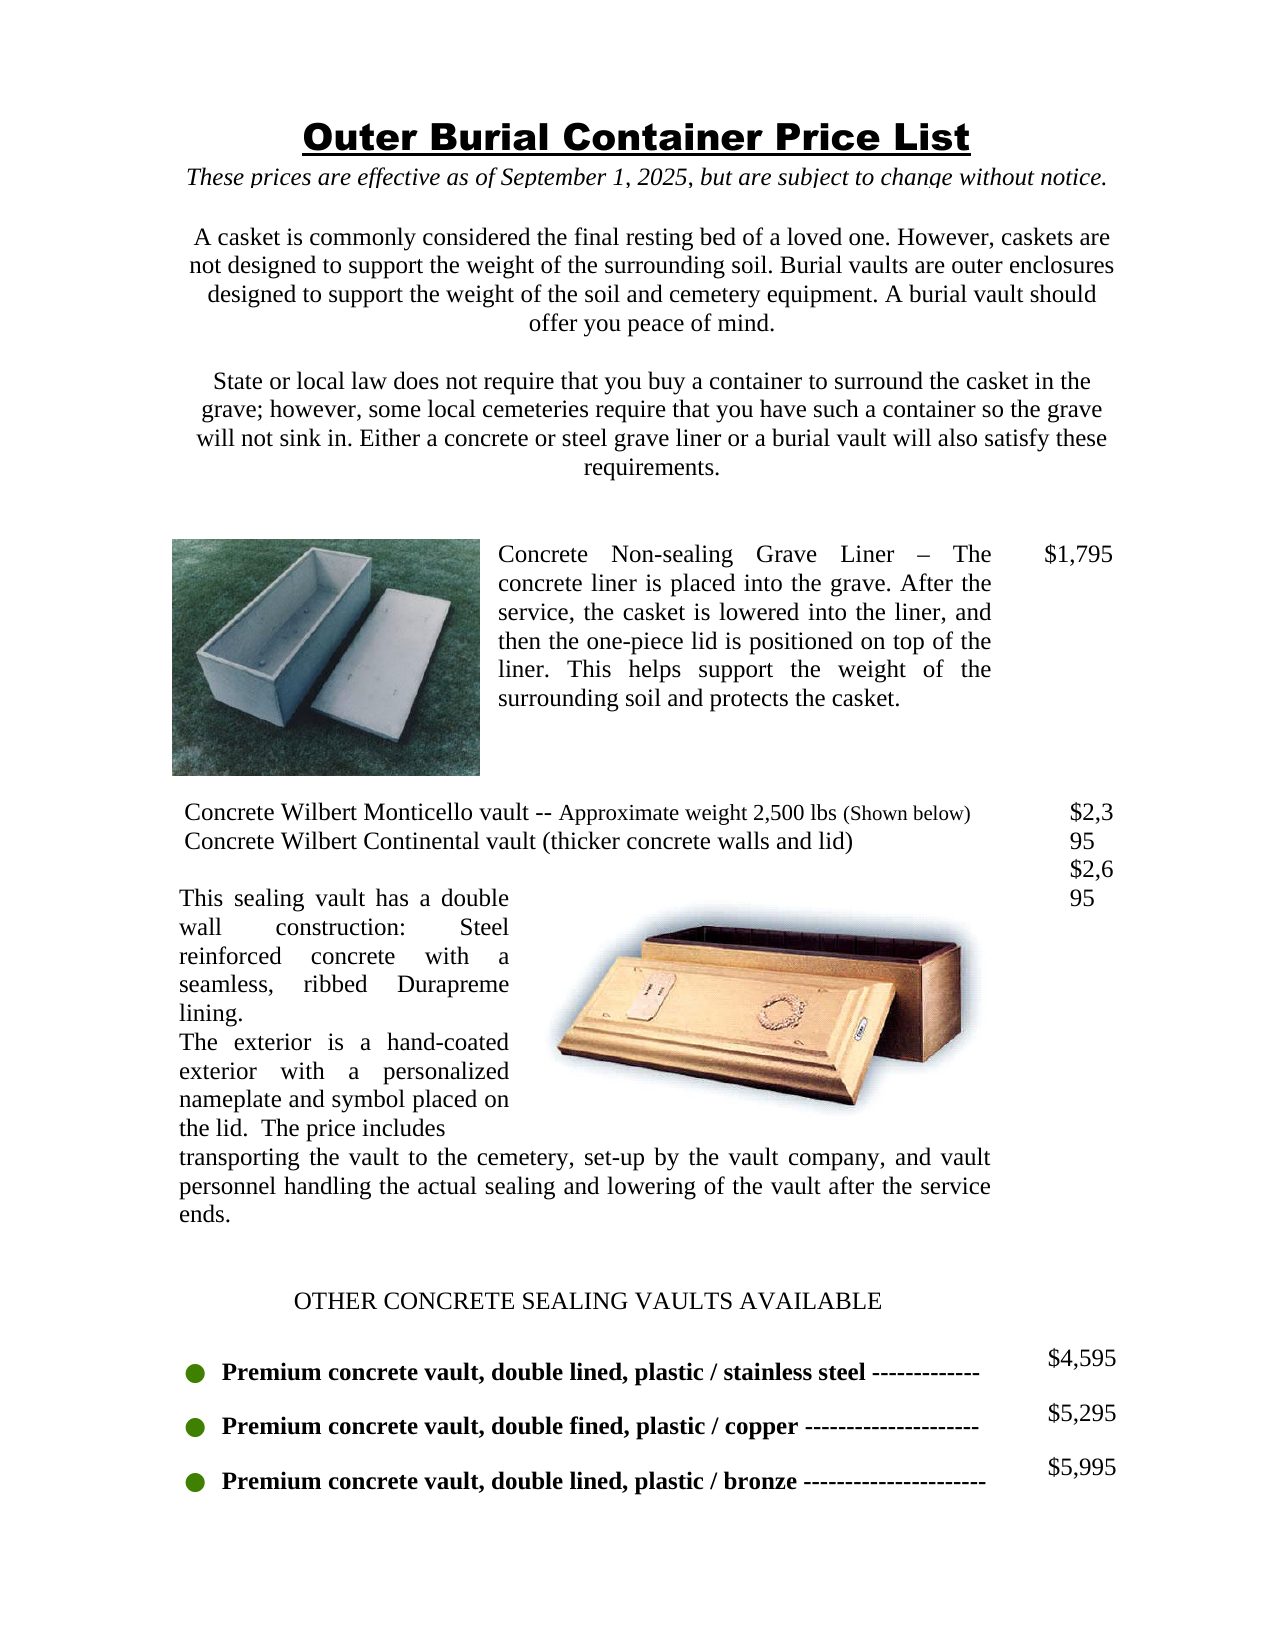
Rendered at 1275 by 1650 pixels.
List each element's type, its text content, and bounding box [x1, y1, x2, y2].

text State or local law does not require that you buy a container to surround the casket in the grave; however, some local cemeteries require that you have such a container so the grave will not sink in. Either a concrete or steel grave liner or a burial vault will also satisfy these requirements. [193, 366, 1111, 481]
text A casket is commonly considered the final resting bed of a loved one. However, caskets are not designed to support the weight of the surrounding soil. Burial vaults are outer enclosures designed to support the weight of the soil and cemetery equipment. A burial vault should offer you peace of mind. [189, 222, 1115, 337]
table_cell $5,995 [1031, 1452, 1132, 1507]
table_cell Premium concrete vault, double lined, plastic / stainless steel ------------- [168, 1329, 1031, 1398]
table_cell Premium concrete vault, double lined, plastic / bronze ---------------------- [168, 1452, 1031, 1507]
table_cell $4,595 [1031, 1329, 1132, 1398]
table_cell Premium concrete vault, double fined, plastic / copper --------------------- [168, 1398, 1031, 1452]
table_cell $2,395 $2,695 [1031, 783, 1132, 1329]
table_header Concrete Non-sealing Grave Liner – The concrete liner is placed into the grave. After the service, the casket is lowered into the liner, and then the one-piece lid is positioned on top of the liner. This helps support the weight of the surrounding soil and protects the casket. [168, 540, 1031, 783]
table_cell $5,295 [1031, 1398, 1132, 1452]
table_cell Concrete Wilbert Monticello vault -- Approximate weight 2,500 lbs (Shown below) Concrete Wilbert Continental vault (thicker concrete walls and lid) This sealing vault has a double wall construction: Steel reinforced concrete with a seamless, ribbed Durapreme lining. The exterior is a hand-coated exterior with a personalized nameplate and symbol placed on the lid. The price includes transporting the vault to the cemetery, set-up by the vault company, and vault personnel handling the actual sealing and lowering of the vault after the service ends. OTHER CONCRETE SEALING VAULTS AVAILABLE [168, 783, 1031, 1329]
table_header $1,795 [1031, 540, 1132, 783]
